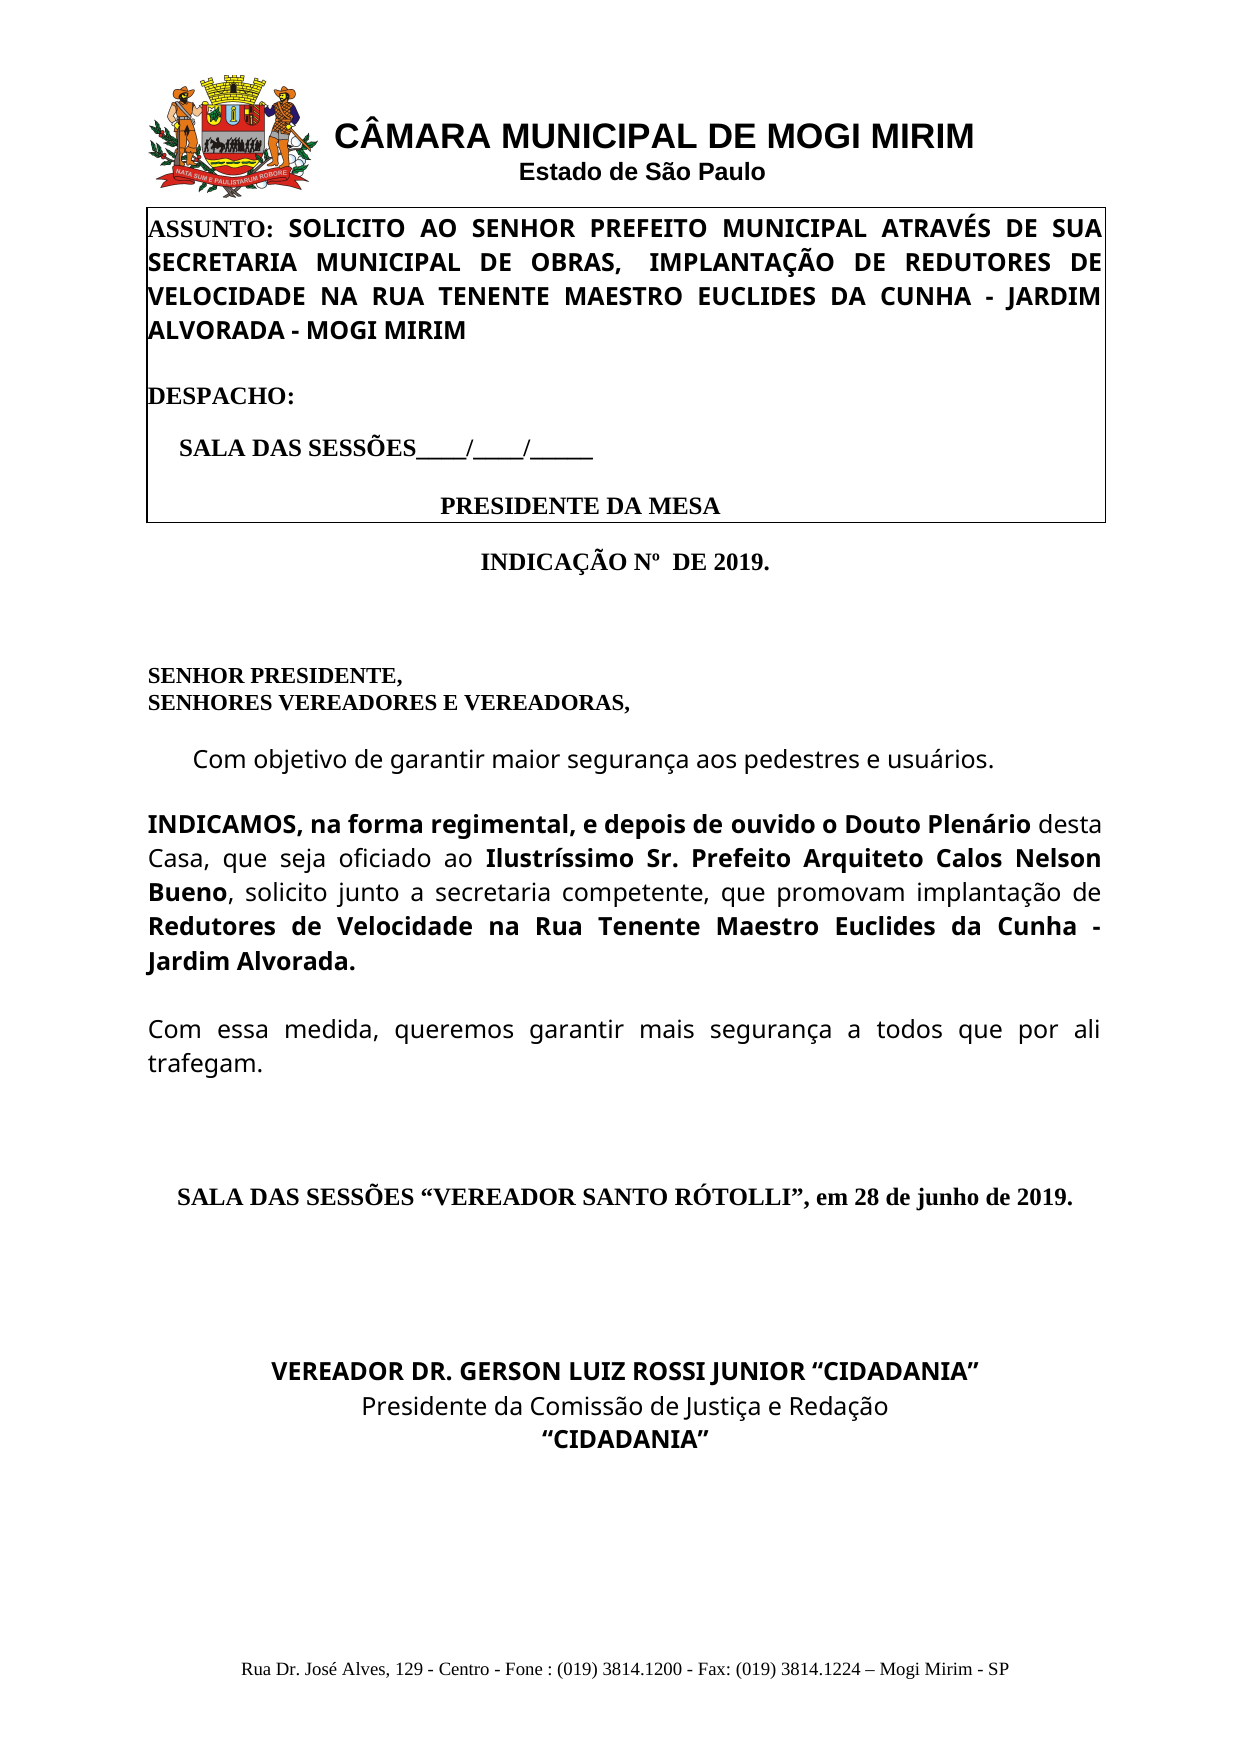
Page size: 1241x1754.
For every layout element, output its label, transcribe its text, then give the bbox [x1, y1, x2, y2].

text Com objetivo de garantir maior segurança aos pedestres e usuários. [148, 742, 1039, 776]
text SALA DAS SESSÕES____/____/_____ [148, 433, 1103, 462]
text INDICAÇÃO Nº DE 2019. [148, 547, 1103, 576]
text Presidente da Comissão de Justiça e Redação [148, 1388, 1103, 1422]
text “CIDADANIA” [148, 1422, 1103, 1456]
text INDICAMOS, na forma regimental, e depois de ouvido o Douto Plenário desta Casa, que seja oficiado ao Ilustríssimo Sr. Prefeito Arquiteto Calos Nelson Bueno, solicito junto a secretaria competente, que promovam implantação de Redutores de Velocidade na Rua Tenente Maestro Euclides da Cunha - Jardim Alvorada. [148, 807, 1103, 977]
text DESPACHO: [148, 381, 1103, 409]
text SENHORES VEREADORES E VEREADORAS, [148, 689, 1039, 715]
text Vereador Dr. Gerson Luiz Rossi Junior “Cidadania” [148, 1354, 1103, 1388]
text SALA DAS SESSÕES “VEREADOR SANTO RÓTOLLI”, em 28 de junho de 2019. [148, 1182, 1103, 1210]
text SENHOR PRESIDENTE, [148, 662, 1103, 689]
text Com essa medida, queremos garantir mais segurança a todos que por ali trafegam. [148, 1011, 1103, 1079]
text ASSUNTO: Solicito ao Senhor Prefeito Municipal através de sua Secretaria Municipal de OBRAS, implantação de Redutores de Velocidade na Rua Tenente Maestro Euclides da Cunha - Jardim Alvorada - Mogi Mirim [148, 208, 1105, 347]
picture [147, 75, 319, 198]
text PRESIDENTE DA MESA [148, 487, 1105, 522]
